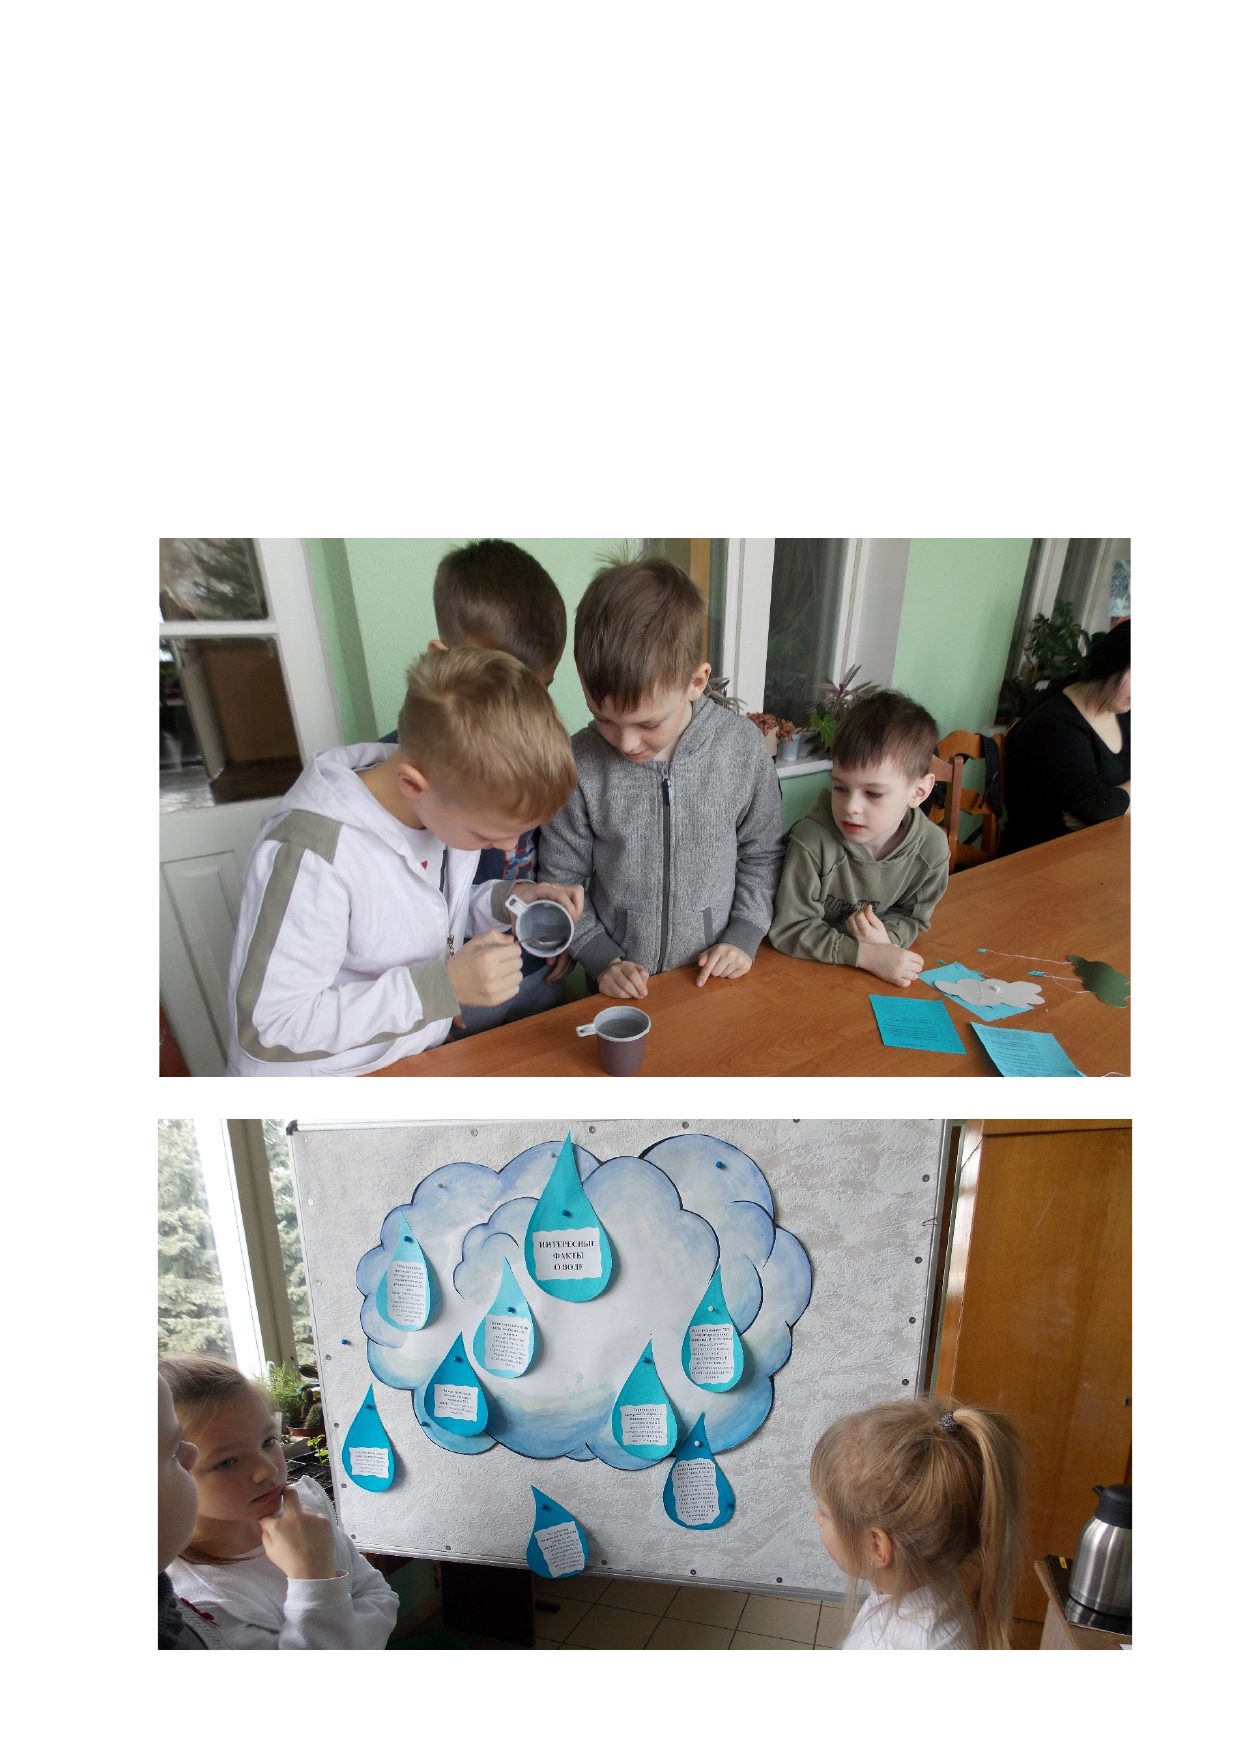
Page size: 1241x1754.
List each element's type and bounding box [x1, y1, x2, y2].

picture [159, 598, 1131, 1136]
picture [157, 1179, 1133, 1709]
picture [157, 64, 1134, 564]
